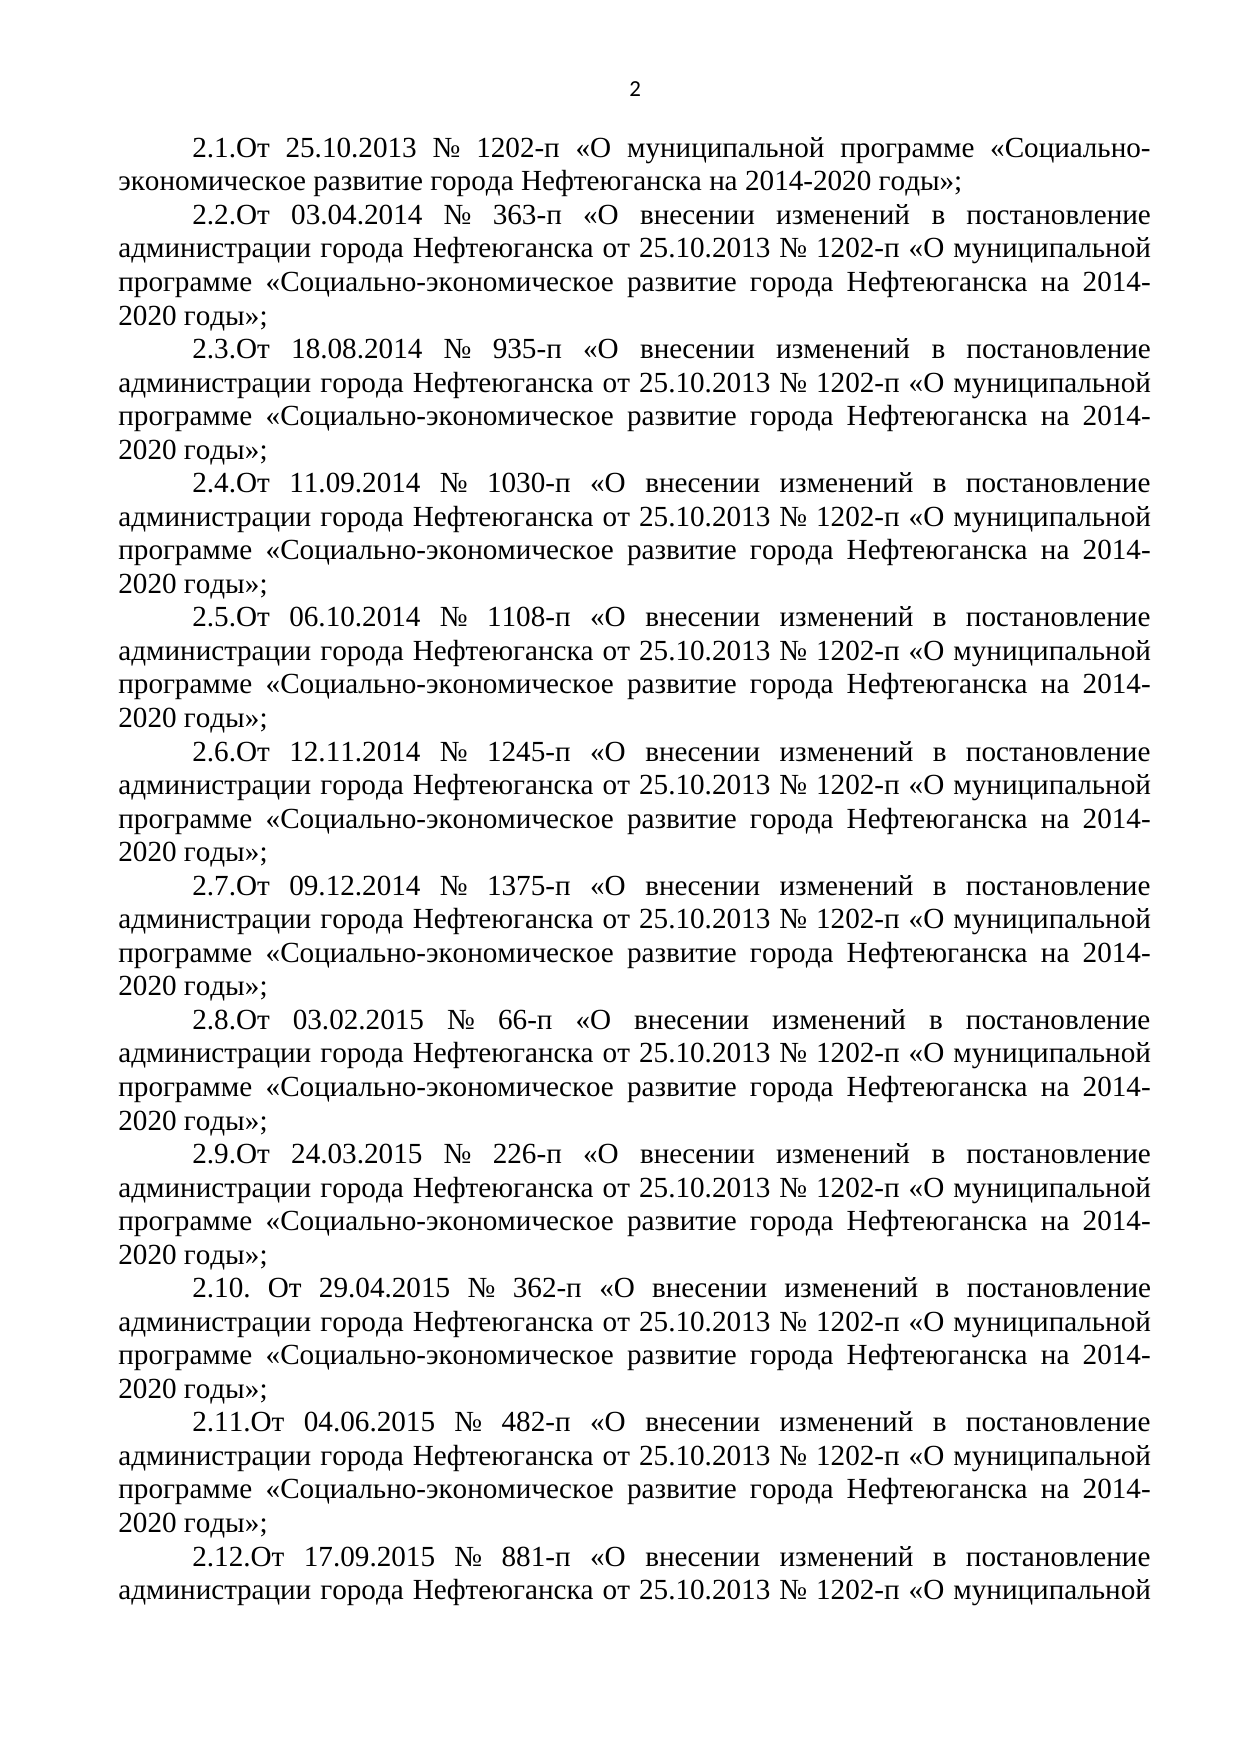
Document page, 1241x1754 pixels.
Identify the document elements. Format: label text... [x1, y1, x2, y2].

text 2.2.От 03.04.2014 № 363-п «О внесении изменений в постановление администрации города Нефтеюганска от 25.10.2013 № 1202-п «О муниципальной программе «Социально-экономическое развитие города Нефтеюганска на 2014-2020 годы»; [118, 197, 1152, 331]
text 2.11.От 04.06.2015 № 482-п «О внесении изменений в постановление администрации города Нефтеюганска от 25.10.2013 № 1202-п «О муниципальной программе «Социально-экономическое развитие города Нефтеюганска на 2014-2020 годы»; [118, 1404, 1152, 1539]
text 2.10. От 29.04.2015 № 362-п «О внесении изменений в постановление администрации города Нефтеюганска от 25.10.2013 № 1202-п «О муниципальной программе «Социально-экономическое развитие города Нефтеюганска на 2014-2020 годы»; [118, 1270, 1152, 1404]
text 2.6.От 12.11.2014 № 1245-п «О внесении изменений в постановление администрации города Нефтеюганска от 25.10.2013 № 1202-п «О муниципальной программе «Социально-экономическое развитие города Нефтеюганска на 2014-2020 годы»; [118, 734, 1152, 868]
text 2.5.От 06.10.2014 № 1108-п «О внесении изменений в постановление администрации города Нефтеюганска от 25.10.2013 № 1202-п «О муниципальной программе «Социально-экономическое развитие города Нефтеюганска на 2014-2020 годы»; [118, 599, 1152, 734]
text 2.1.От 25.10.2013 № 1202-п «О муниципальной программе «Социально-экономическое развитие города Нефтеюганска на 2014-2020 годы»; [118, 130, 1152, 197]
text 2.8.От 03.02.2015 № 66-п «О внесении изменений в постановление администрации города Нефтеюганска от 25.10.2013 № 1202-п «О муниципальной программе «Социально-экономическое развитие города Нефтеюганска на 2014-2020 годы»; [118, 1002, 1152, 1136]
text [118, 1539, 1152, 1606]
text 2.9.От 24.03.2015 № 226-п «О внесении изменений в постановление администрации города Нефтеюганска от 25.10.2013 № 1202-п «О муниципальной программе «Социально-экономическое развитие города Нефтеюганска на 2014-2020 годы»; [118, 1136, 1152, 1270]
text 2.4.От 11.09.2014 № 1030-п «О внесении изменений в постановление администрации города Нефтеюганска от 25.10.2013 № 1202-п «О муниципальной программе «Социально-экономическое развитие города Нефтеюганска на 2014-2020 годы»; [118, 465, 1152, 599]
text 2.3.От 18.08.2014 № 935-п «О внесении изменений в постановление администрации города Нефтеюганска от 25.10.2013 № 1202-п «О муниципальной программе «Социально-экономическое развитие города Нефтеюганска на 2014-2020 годы»; [118, 331, 1152, 465]
text 2.7.От 09.12.2014 № 1375-п «О внесении изменений в постановление администрации города Нефтеюганска от 25.10.2013 № 1202-п «О муниципальной программе «Социально-экономическое развитие города Нефтеюганска на 2014-2020 годы»; [118, 868, 1152, 1002]
